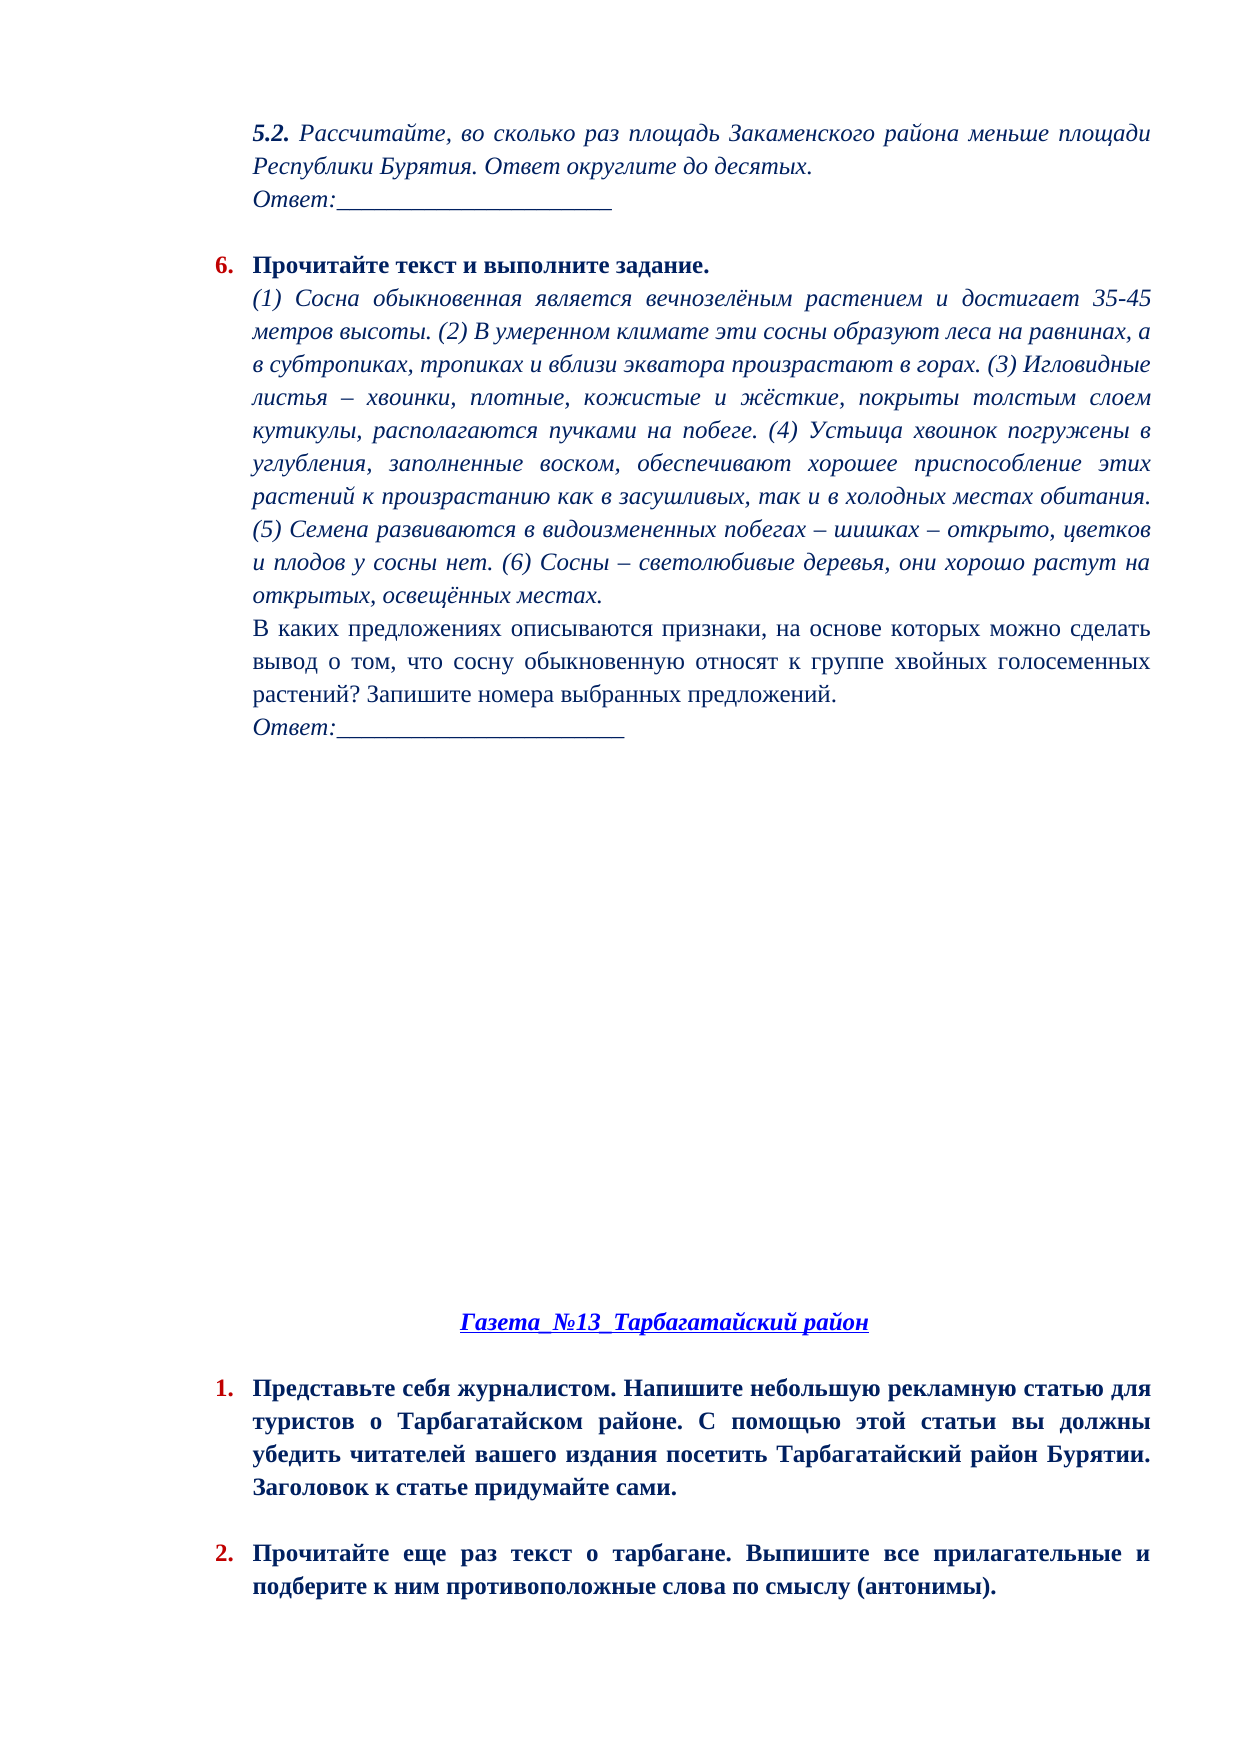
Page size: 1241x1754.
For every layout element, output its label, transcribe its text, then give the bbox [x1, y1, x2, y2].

list Прочитайте текст и выполните задание. [215, 250, 1152, 279]
list Прочитайте еще раз текст о тарбагане. Выпишите все прилагательные и подберите к ним противоположные слова по смыслу (антонимы). [215, 1538, 1152, 1600]
list (1) Сосна обыкновенная является вечнозелёным растением и достигает 35-45 метров высоты. (2) В умеренном климате эти сосны образуют леса на равнинах, а в субтропиках, тропиках и вблизи экватора произрастают в горах. (3) Игловидные листья – хвоинки, плотные, кожистые и жёсткие, покрыты толстым слоем кутикулы, располагаются пучками на побеге. (4) Устьица хвоинок погружены в углубления, заполненные воском, обеспечивают хорошее приспособление этих растений к произрастанию как в засушливых, так и в холодных местах обитания. (5) Семена развиваются в видоизмененных побегах – шишках – открыто, цветков и плодов у сосны нет. (6) Сосны – светолюбивые деревья, они хорошо растут на открытых, освещённых местах. [252, 283, 1152, 609]
list Ответ:_______________________ [252, 712, 1152, 741]
text Газета_№13_Тарбагатайский район [177, 1307, 1152, 1336]
list 5.2. Рассчитайте, во сколько раз площадь Закаменского района меньше площади Республики Бурятия. Ответ округлите до десятых. [252, 118, 1152, 180]
list Представьте себя журналистом. Напишите небольшую рекламную статью для туристов о Тарбагатайском районе. С помощью этой статьи вы должны убедить читателей вашего издания посетить Тарбагатайский район Бурятии. Заголовок к статье придумайте сами. [215, 1373, 1152, 1501]
list В каких предложениях описываются признаки, на основе которых можно сделать вывод о том, что сосну обыкновенную относят к группе хвойных голосеменных растений? Запишите номера выбранных предложений. [252, 613, 1152, 708]
list Ответ:______________________ [252, 184, 1152, 213]
